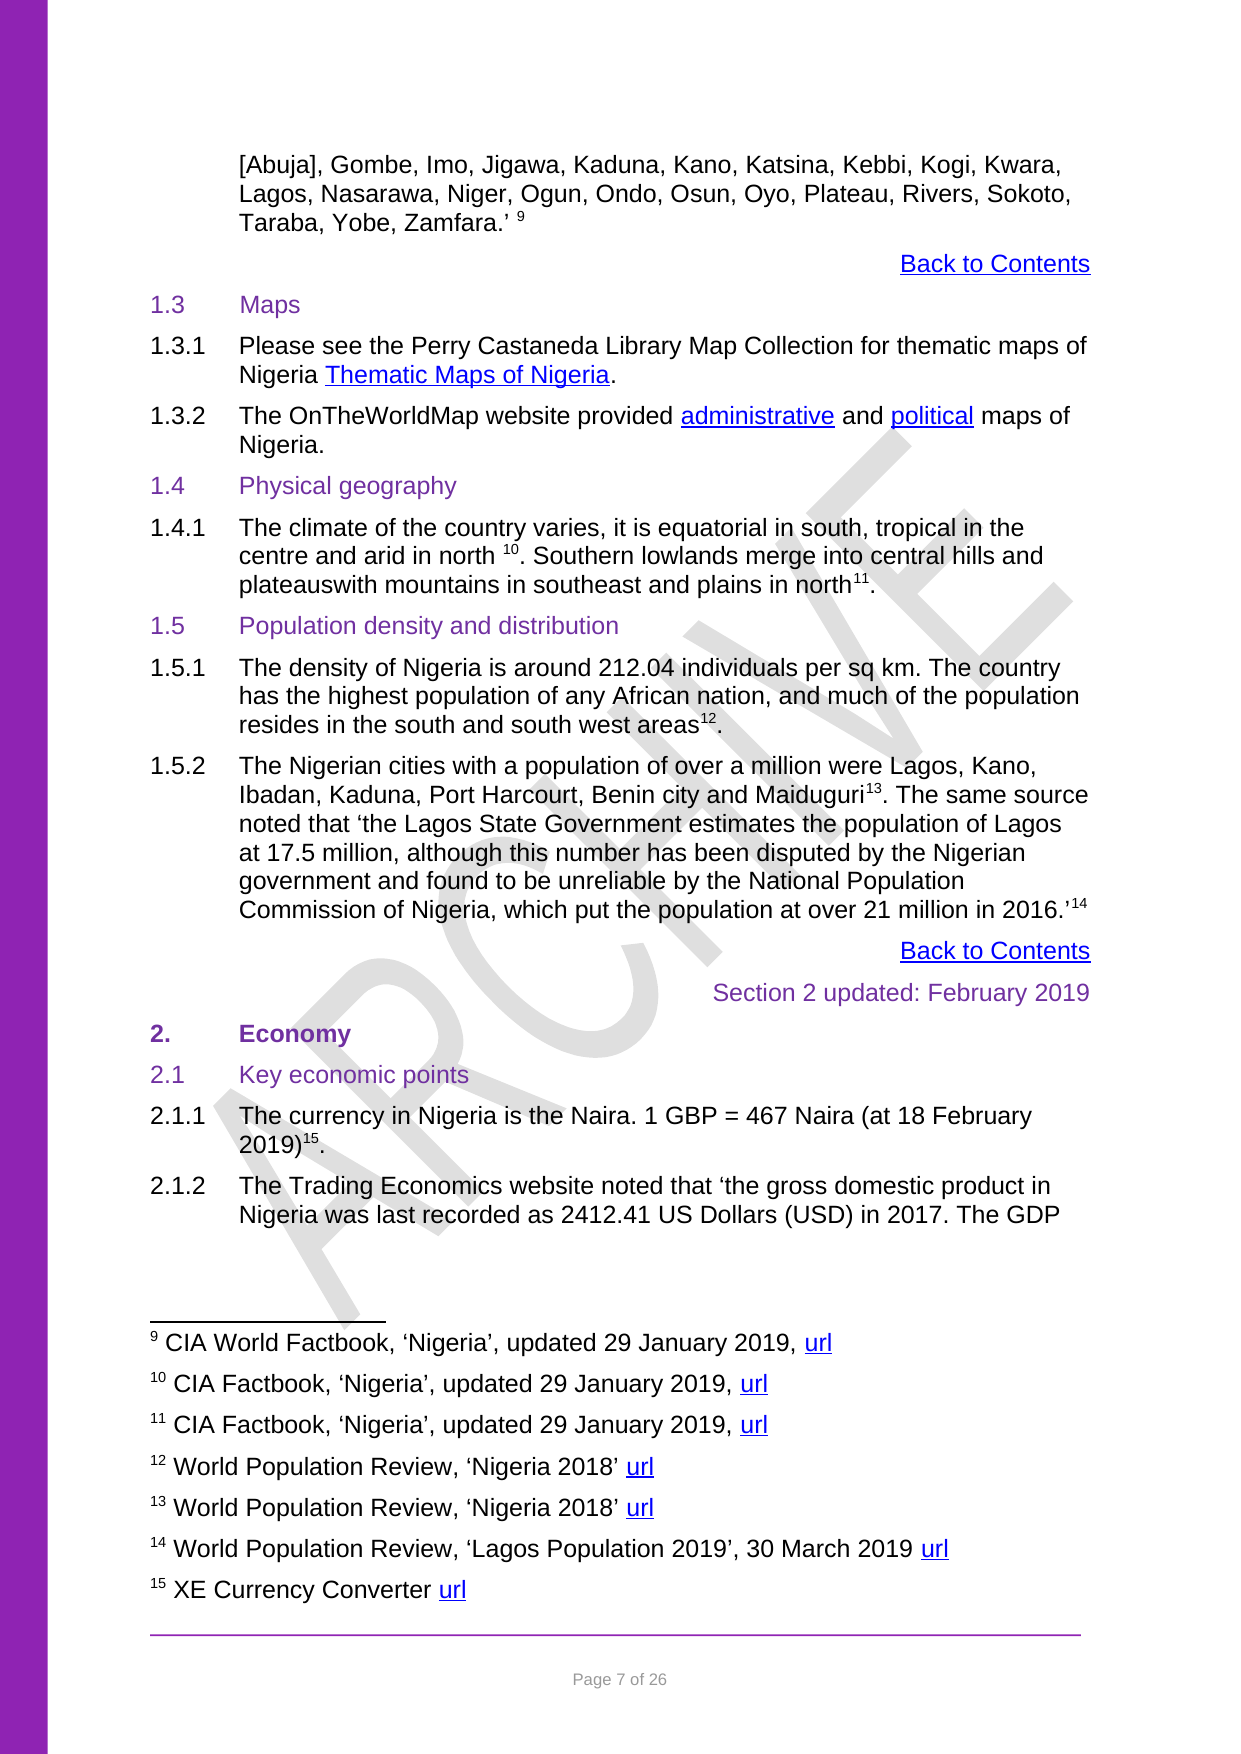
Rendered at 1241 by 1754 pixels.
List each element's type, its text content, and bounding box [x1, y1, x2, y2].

list Back to Contents [239, 936, 1090, 965]
subtitle Physical geography [150, 471, 1090, 500]
subtitle Key economic points [150, 1060, 1090, 1089]
list The currency in Nigeria is the Naira. 1 GBP = 467 Naira (at 18 February 2019). [150, 1101, 1090, 1159]
list The climate of the country varies, it is equatorial in south, tropical in the centre and arid in north . Southern lowlands merge into central hills and plateauswith mountains in southeast and plains in north. [150, 512, 1090, 599]
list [239, 150, 1090, 236]
list The density of Nigeria is around 212.04 individuals per sq km. The country has the highest population of any African nation, and much of the population resides in the south and south west areas. [150, 652, 1090, 739]
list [150, 1171, 1090, 1229]
text Section 2 updated: February 2019 [150, 977, 1090, 1006]
subtitle Maps [150, 290, 1090, 319]
subtitle Population density and distribution [150, 611, 1090, 640]
list Please see the Perry Castaneda Library Map Collection for thematic maps of Nigeria Thematic Maps of Nigeria. [150, 331, 1090, 389]
subtitle Economy [150, 1019, 1090, 1047]
list Back to Contents [239, 249, 1090, 277]
list The OnTheWorldMap website provided administrative and political maps of Nigeria. [150, 401, 1090, 459]
list The Nigerian cities with a population of over a million were Lagos, Kano, Ibadan, Kaduna, Port Harcourt, Benin city and Maiduguri. The same source noted that ‘the Lagos State Government estimates the population of Lagos at 17.5 million, although this number has been disputed by the Nigerian government and found to be unreliable by the National Population Commission of Nigeria, which put the population at over 21 million in 2016.’ [150, 751, 1090, 924]
